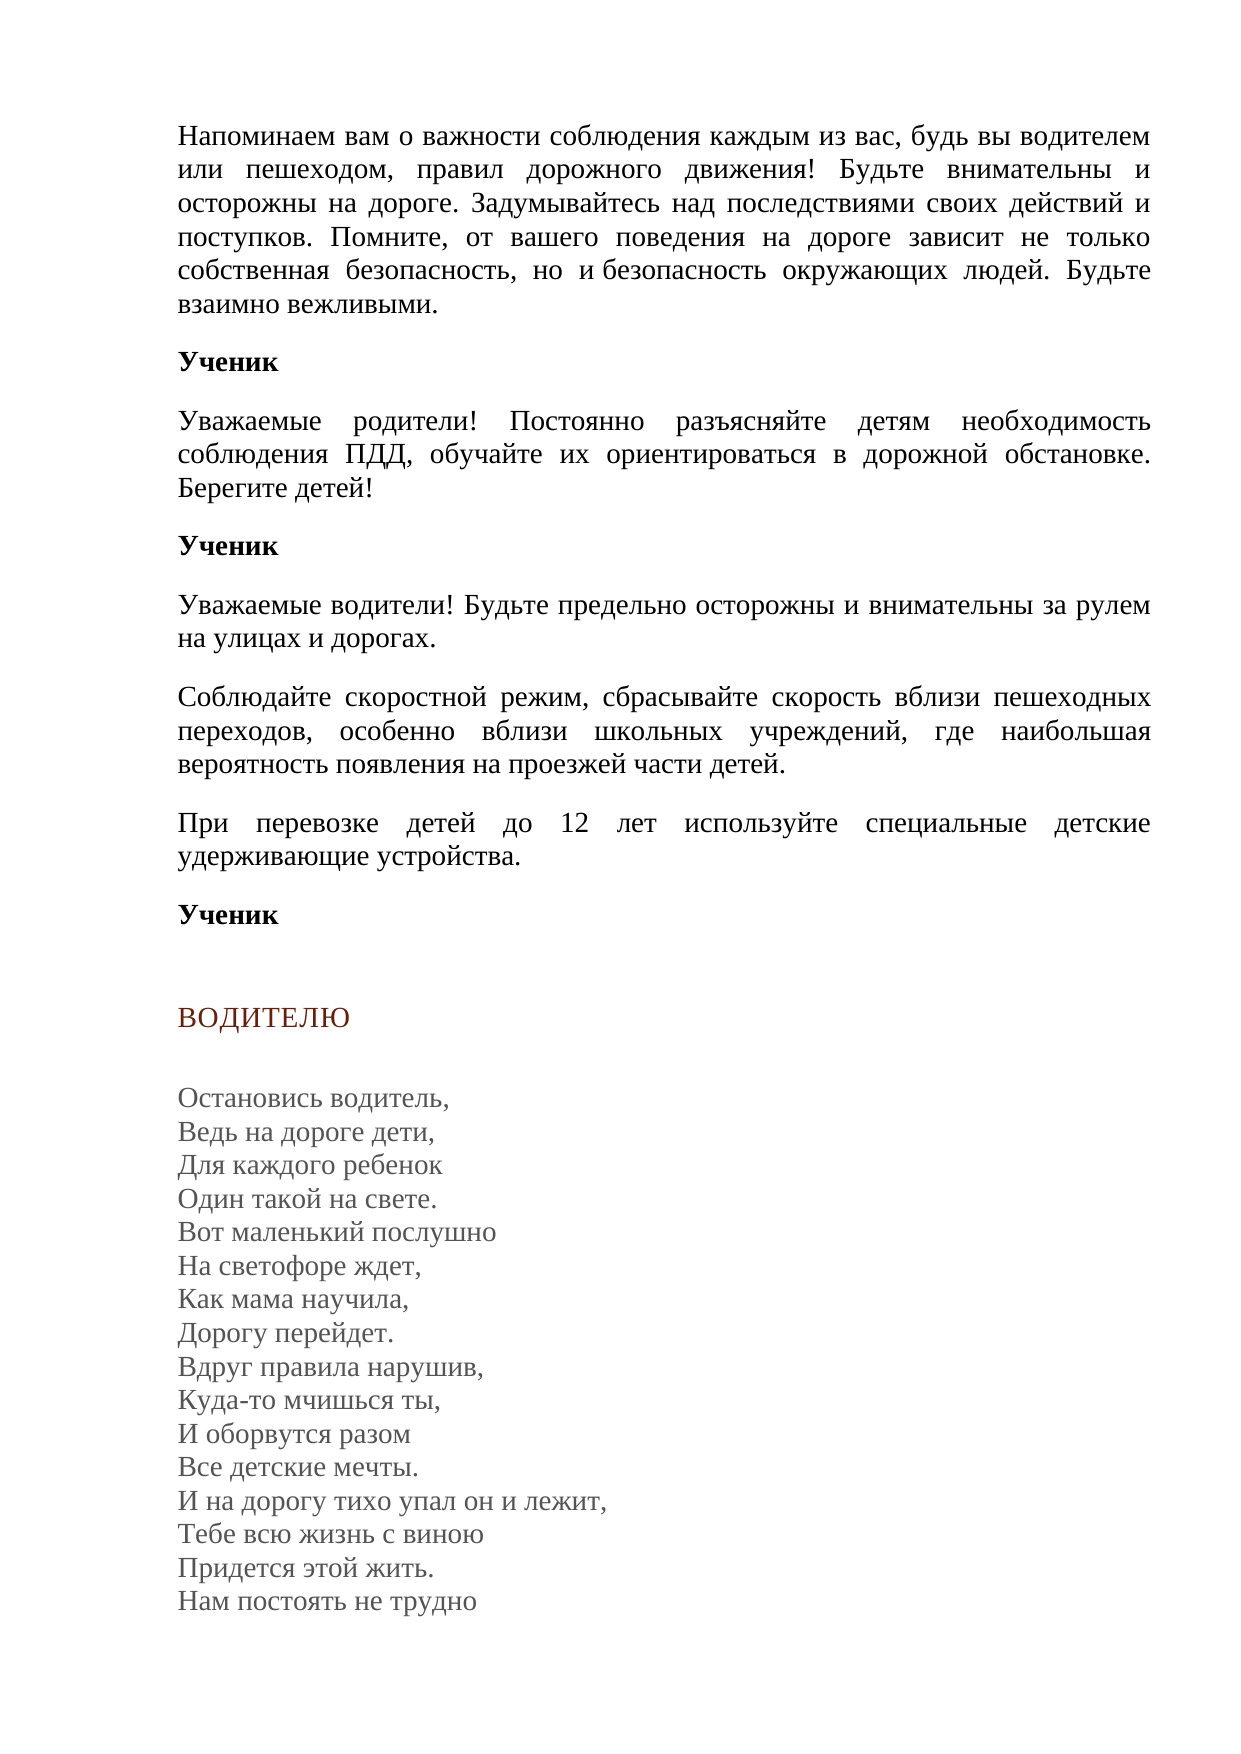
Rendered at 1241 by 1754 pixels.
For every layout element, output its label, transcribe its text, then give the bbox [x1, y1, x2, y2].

text Ученик [177, 344, 1152, 378]
text Уважаемые водители! Будьте предельно осторожны и внимательны за рулем на улицах и дорогах. [177, 587, 1152, 654]
text Ученик [177, 528, 1152, 562]
text Уважаемые родители! Постоянно разъясняйте детям необходимость соблюдения ПДД, обучайте их ориентироваться в дорожной обстановке. Берегите детей! [177, 403, 1152, 503]
text Ученик [177, 897, 1152, 930]
text Соблюдайте скоростной режим, сбрасывайте скорость вблизи пешеходных переходов, особенно вблизи школьных учреждений, где наибольшая вероятность появления на проезжей части детей. [177, 679, 1152, 780]
text ВОДИТЕЛЮ [177, 977, 1152, 1033]
text При перевозке детей до 12 лет используйте специальные детские удерживающие устройства. [177, 805, 1152, 872]
text Напоминаем вам о важности соблюдения каждым из вас, будь вы водителем или пешеходом, правил дорожного движения! Будьте внимательны и осторожны на дороге. Задумывайтесь над последствиями своих действий и поступков. Помните, от вашего поведения на дороге зависит не только собственная безопасность, но и безопасность окружающих людей. Будьте взаимно вежливыми. [177, 118, 1152, 319]
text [177, 1080, 1152, 1617]
